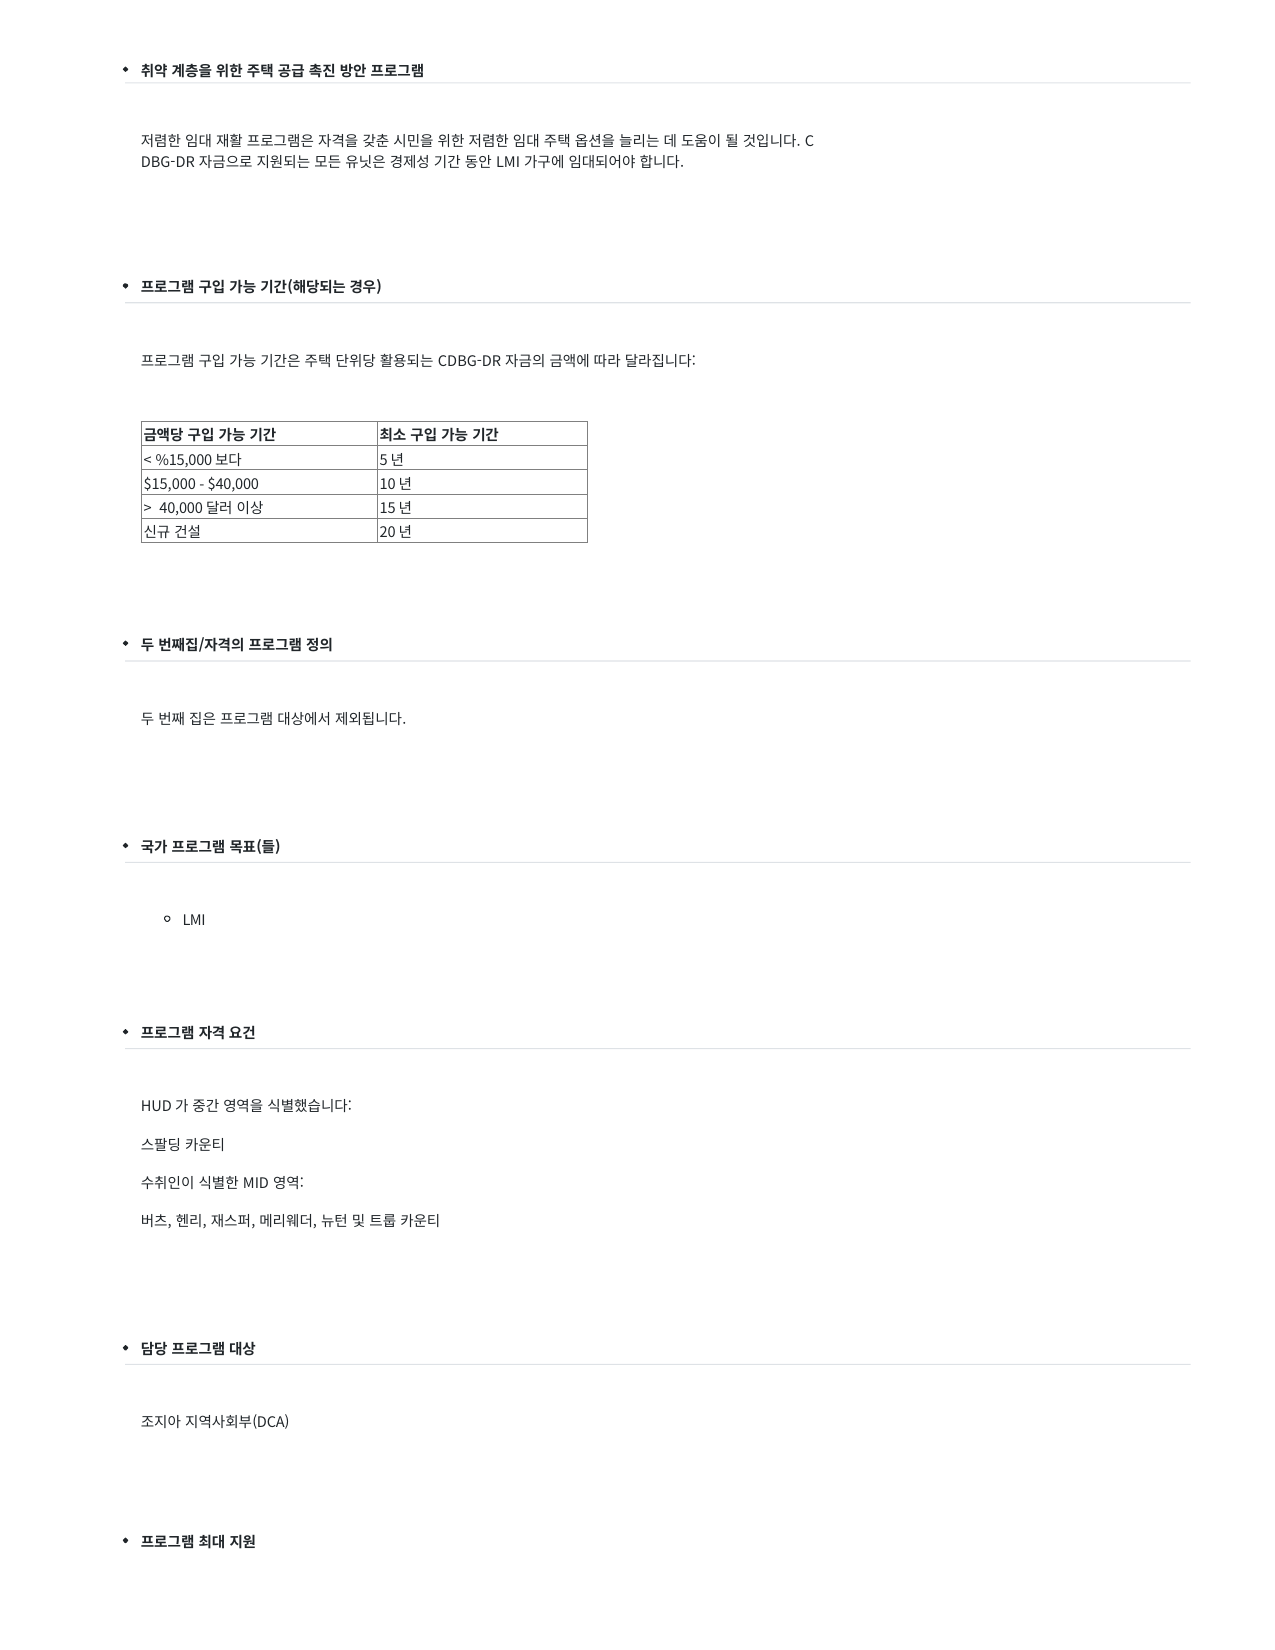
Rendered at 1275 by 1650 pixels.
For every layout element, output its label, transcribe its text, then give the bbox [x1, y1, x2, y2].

text 스팔딩 카운티 [141, 1133, 1250, 1154]
table_cell $15,000 - $40,000 [142, 470, 377, 493]
table_cell 5년 [378, 446, 587, 469]
table_cell 신규 건설 [142, 519, 377, 542]
text 프로그램 구입 가능 기간(해당되는 경우) [141, 276, 1250, 297]
table_cell 15년 [378, 495, 587, 518]
text 수취인이 식별한 MID 영역: [141, 1171, 1250, 1192]
text 두 번째 집은 프로그램 대상에서 제외됩니다. [141, 707, 1250, 728]
text 버츠, 헨리, 재스퍼, 메리웨더, 뉴턴 및 트룹 카운티 [141, 1209, 1250, 1231]
table_header 최소 구입 가능 기간 [378, 422, 587, 445]
table_cell 20년 [378, 519, 587, 542]
text 취약 계층을 위한 주택 공급 촉진 방안 프로그램 [141, 59, 1250, 80]
text HUD가 중간 영역을 식별했습니다: [141, 1095, 1250, 1116]
table_cell > 40,000달러 이상 [142, 495, 377, 518]
text LMI [182, 909, 1250, 930]
text 국가 프로그램 목표(들) [141, 836, 1250, 857]
table_header 금액당 구입 가능 기간 [142, 422, 377, 445]
table_cell < %15,000보다 [142, 446, 377, 469]
text 조지아 지역사회부(DCA) [141, 1411, 1250, 1432]
text 두 번째집/자격의 프로그램 정의 [141, 633, 1250, 654]
text 프로그램 구입 가능 기간은 주택 단위당 활용되는 CDBG-DR 자금의 금액에 따라 달라집니다: [141, 349, 818, 370]
table_cell 10년 [378, 470, 587, 493]
text 프로그램 자격 요건 [141, 1022, 1250, 1043]
text 담당 프로그램 대상 [141, 1338, 1250, 1359]
text 저렴한 임대 재활 프로그램은 자격을 갖춘 시민을 위한 저렴한 임대 주택 옵션을 늘리는 데 도움이 될 것입니다. CDBG-DR 자금으로 지원되는 모든 유닛은 경제성 기간 동안 LMI 가구에 임대되어야 합니다. [141, 129, 818, 171]
text 프로그램 최대 지원 [141, 1530, 1250, 1551]
